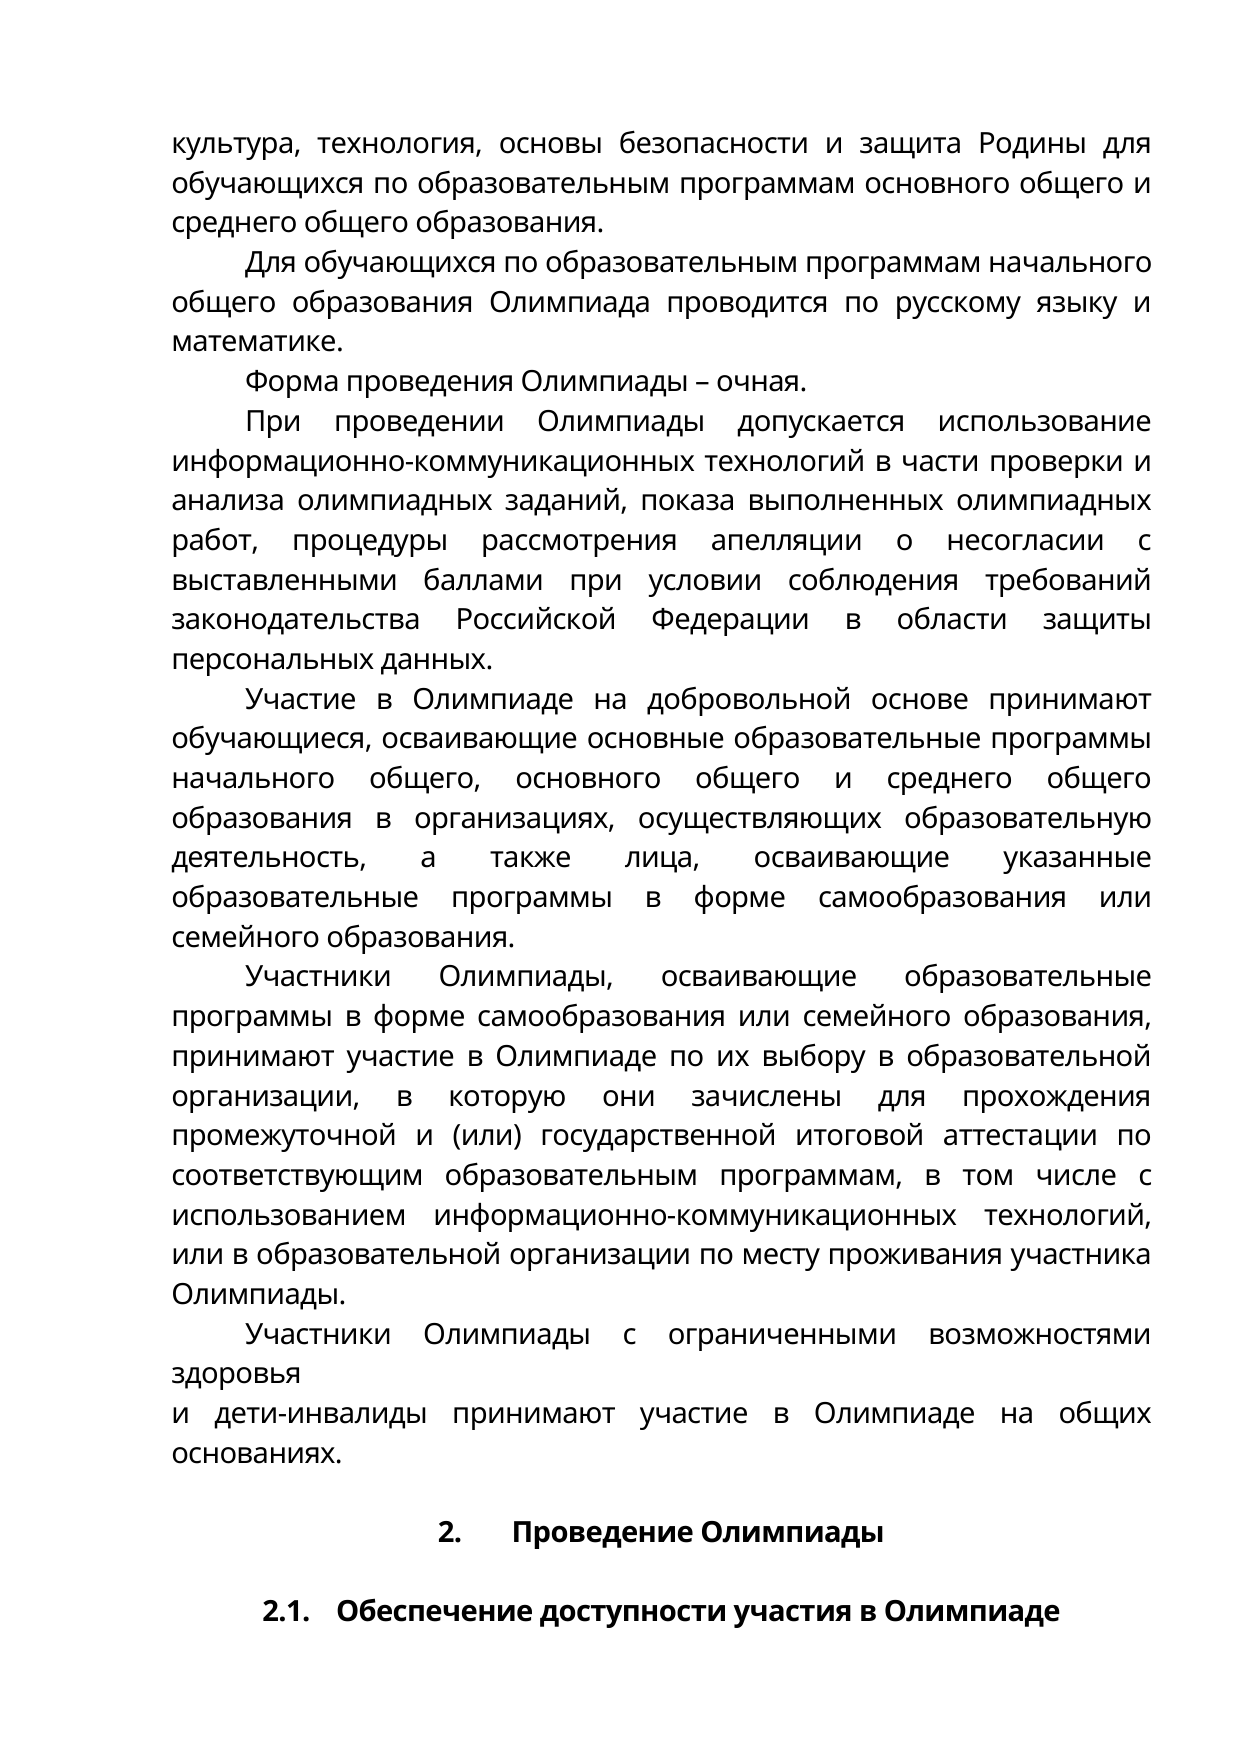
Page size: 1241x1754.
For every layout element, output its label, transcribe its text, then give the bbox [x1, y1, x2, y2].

text Для обучающихся по образовательным программам начального общего образования Олимпиада проводится по русскому языку и математике. [171, 241, 1152, 360]
text При проведении Олимпиады допускается использование информационно-коммуникационных технологий в части проверки и анализа олимпиадных заданий, показа выполненных олимпиадных работ, процедуры рассмотрения апелляции о несогласии с выставленными баллами при условии соблюдения требований законодательства Российской Федерации в области защиты персональных данных. [171, 400, 1152, 678]
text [171, 122, 1152, 241]
text Участники Олимпиады, осваивающие образовательные программы в форме самообразования или семейного образования, принимают участие в Олимпиаде по их выбору в образовательной организации, в которую они зачислены для прохождения промежуточной и (или) государственной итоговой аттестации по соответствующим образовательным программам, в том числе с использованием информационно-коммуникационных технологий, или в образовательной организации по месту проживания участника Олимпиады. [171, 956, 1152, 1313]
text Форма проведения Олимпиады – очная. [171, 360, 1152, 400]
list Проведение Олимпиады [171, 1511, 1152, 1551]
text Участие в Олимпиаде на добровольной основе принимают обучающиеся, осваивающие основные образовательные программы начального общего, основного общего и среднего общего образования в организациях, осуществляющих образовательную деятельность, а также лица, осваивающие указанные образовательные программы в форме самообразования или семейного образования. [171, 678, 1152, 956]
text Участники Олимпиады с ограниченными возможностями здоровья и дети-инвалиды принимают участие в Олимпиаде на общих основаниях. [171, 1313, 1152, 1472]
list Обеспечение доступности участия в Олимпиаде [171, 1591, 1152, 1630]
